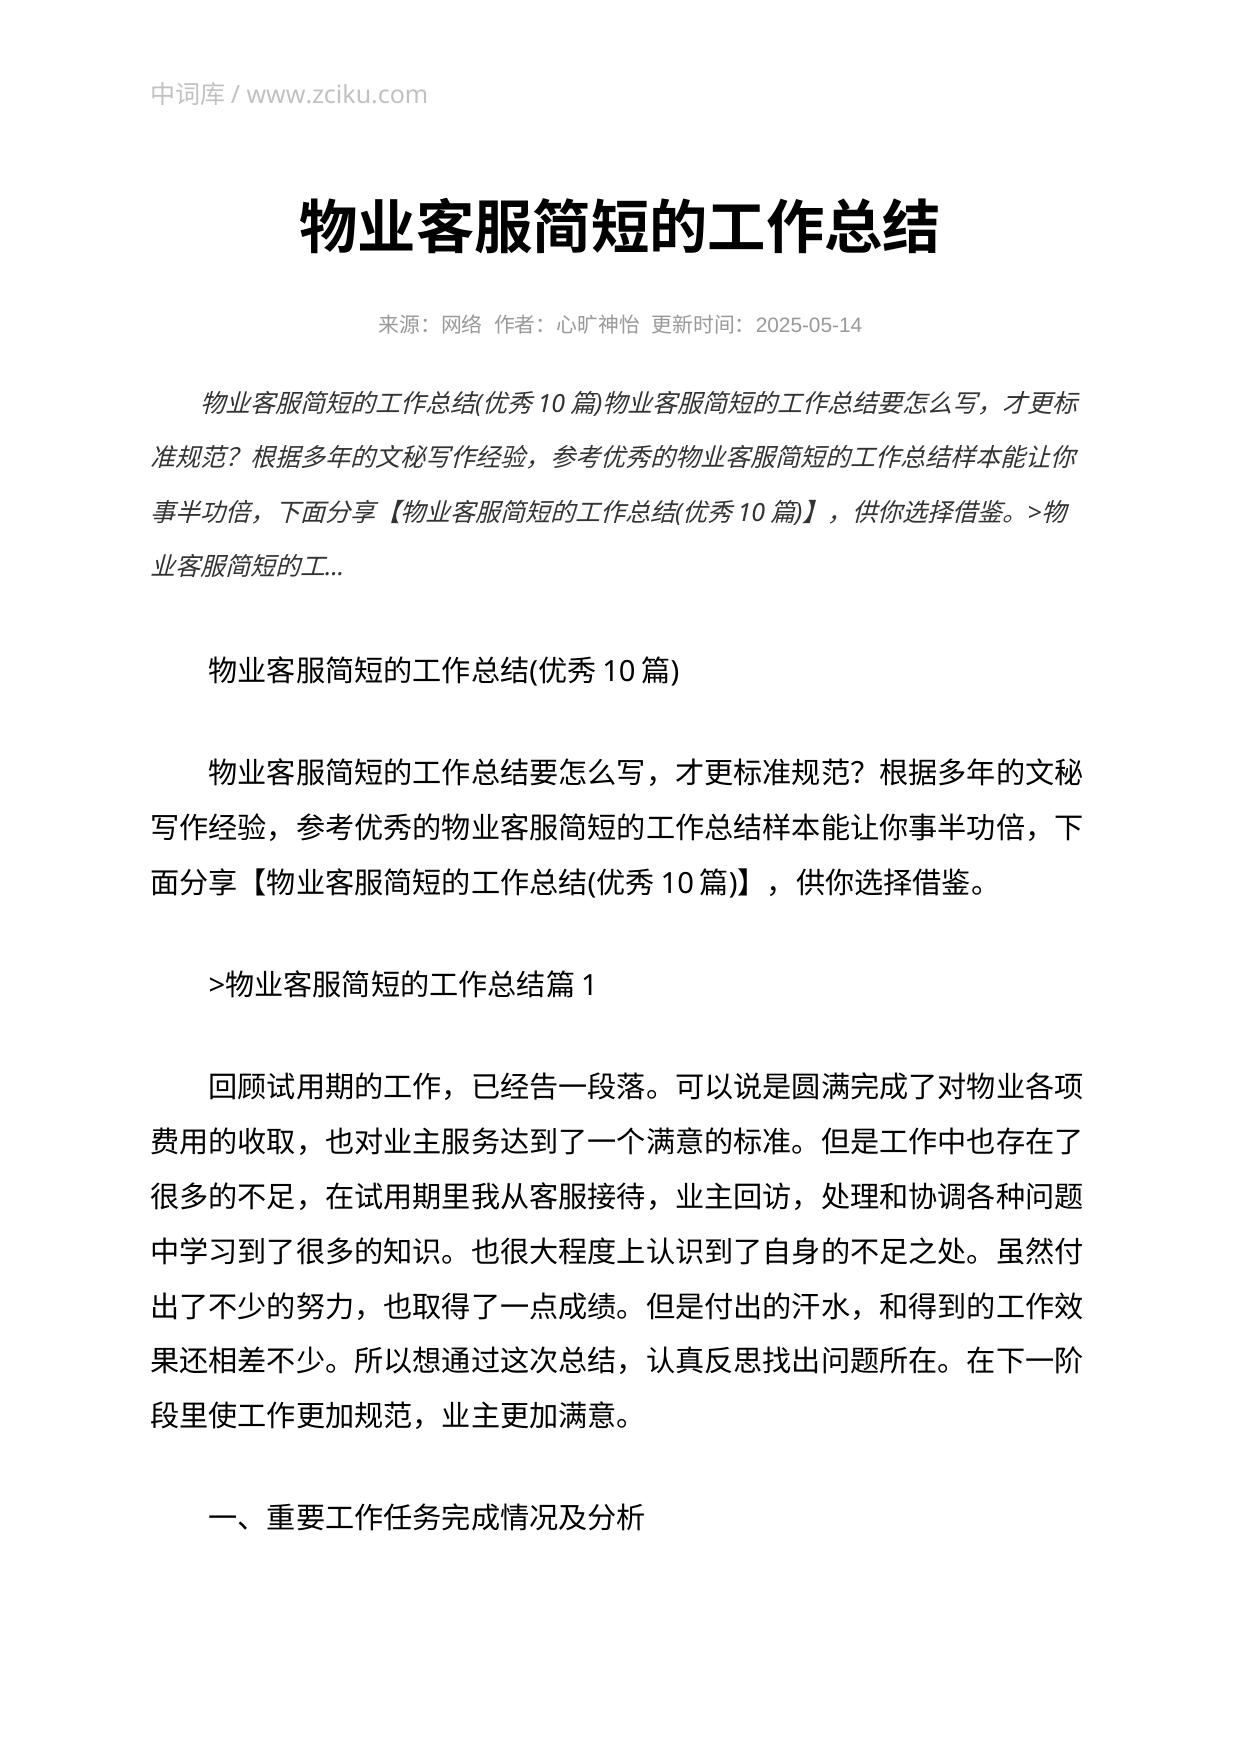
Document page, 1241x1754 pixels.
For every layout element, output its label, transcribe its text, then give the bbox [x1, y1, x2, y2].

subtitle 物业客服简短的工作总结 [150, 181, 1090, 266]
text 物业客服简短的工作总结要怎么写，才更标准规范？根据多年的文秘写作经验，参考优秀的物业客服简短的工作总结样本能让你事半功倍，下面分享【物业客服简短的工作总结(优秀10篇)】，供你选择借鉴。 [150, 750, 1090, 902]
text >物业客服简短的工作总结篇1 [150, 962, 1090, 1004]
text 回顾试用期的工作，已经告一段落。可以说是圆满完成了对物业各项费用的收取，也对业主服务达到了一个满意的标准。但是工作中也存在了很多的不足，在试用期里我从客服接待，业主回访，处理和协调各种问题中学习到了很多的知识。也很大程度上认识到了自身的不足之处。虽然付出了不少的努力，也取得了一点成绩。但是付出的汗水，和得到的工作效果还相差不少。所以想通过这次总结，认真反思找出问题所在。在下一阶段里使工作更加规范，业主更加满意。 [150, 1063, 1090, 1435]
text 一、重要工作任务完成情况及分析 [150, 1495, 1090, 1537]
text 物业客服简短的工作总结(优秀10篇) [150, 648, 1090, 690]
text 来源：网络 作者：心旷神怡 更新时间：2025-05-14 [150, 313, 1090, 337]
text 物业客服简短的工作总结(优秀10篇)物业客服简短的工作总结要怎么写，才更标准规范？根据多年的文秘写作经验，参考优秀的物业客服简短的工作总结样本能让你事半功倍，下面分享【物业客服简短的工作总结(优秀10篇)】，供你选择借鉴。>物业客服简短的工... [150, 383, 1090, 583]
